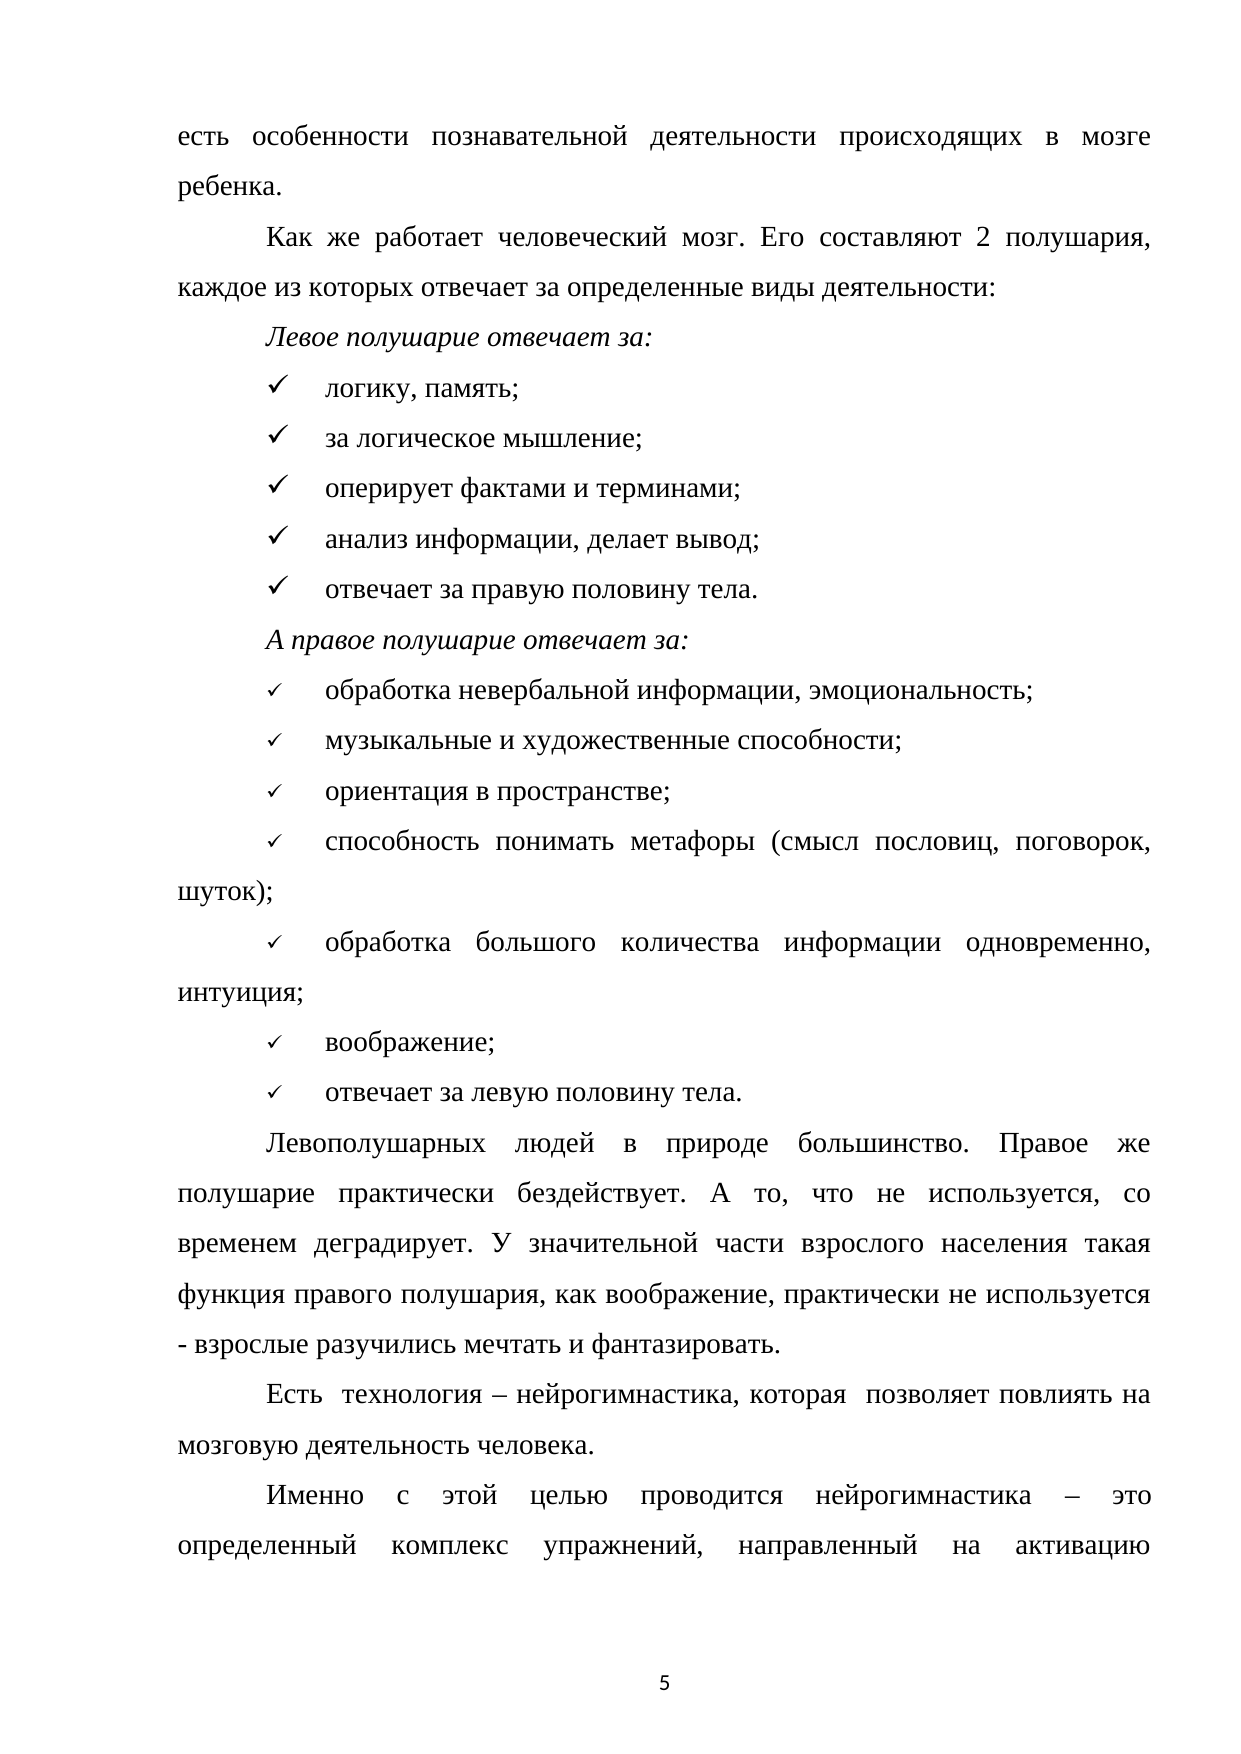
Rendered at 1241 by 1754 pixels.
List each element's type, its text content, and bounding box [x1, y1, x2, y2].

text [177, 1477, 1152, 1561]
list за логическое мышление; [177, 420, 1152, 454]
text А правое полушарие отвечает за: [177, 622, 1152, 655]
list воображение; [177, 1024, 1152, 1058]
list ориентация в пространстве; [177, 773, 1152, 806]
list анализ информации, делает вывод; [177, 521, 1152, 554]
list логику, память; [177, 370, 1152, 403]
list оперирует фактами и терминами; [177, 471, 1152, 504]
list обработка большого количества информации одновременно, интуиция; [177, 924, 1152, 1007]
text Левополушарных людей в природе большинство. Правое же полушарие практически бездействует. А то, что не используется, со временем деградирует. У значительной части взрослого населения такая функция правого полушария, как воображение, практически не используется - взрослые разучились мечтать и фантазировать. [177, 1125, 1152, 1360]
list отвечает за правую половину тела. [177, 571, 1152, 605]
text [177, 118, 1152, 202]
list отвечает за левую половину тела. [177, 1074, 1152, 1108]
text Как же работает человеческий мозг. Его составляют 2 полушария, каждое из которых отвечает за определенные виды деятельности: [177, 219, 1152, 303]
text Левое полушарие отвечает за: [177, 319, 1152, 353]
list музыкальные и художественные способности; [177, 722, 1152, 756]
list способность понимать метафоры (смысл пословиц, поговорок, шуток); [177, 823, 1152, 907]
list обработка невербальной информации, эмоциональность; [177, 672, 1152, 706]
text Есть технология – нейрогимнастика, которая позволяет повлиять на мозговую деятельность человека. [177, 1376, 1152, 1460]
